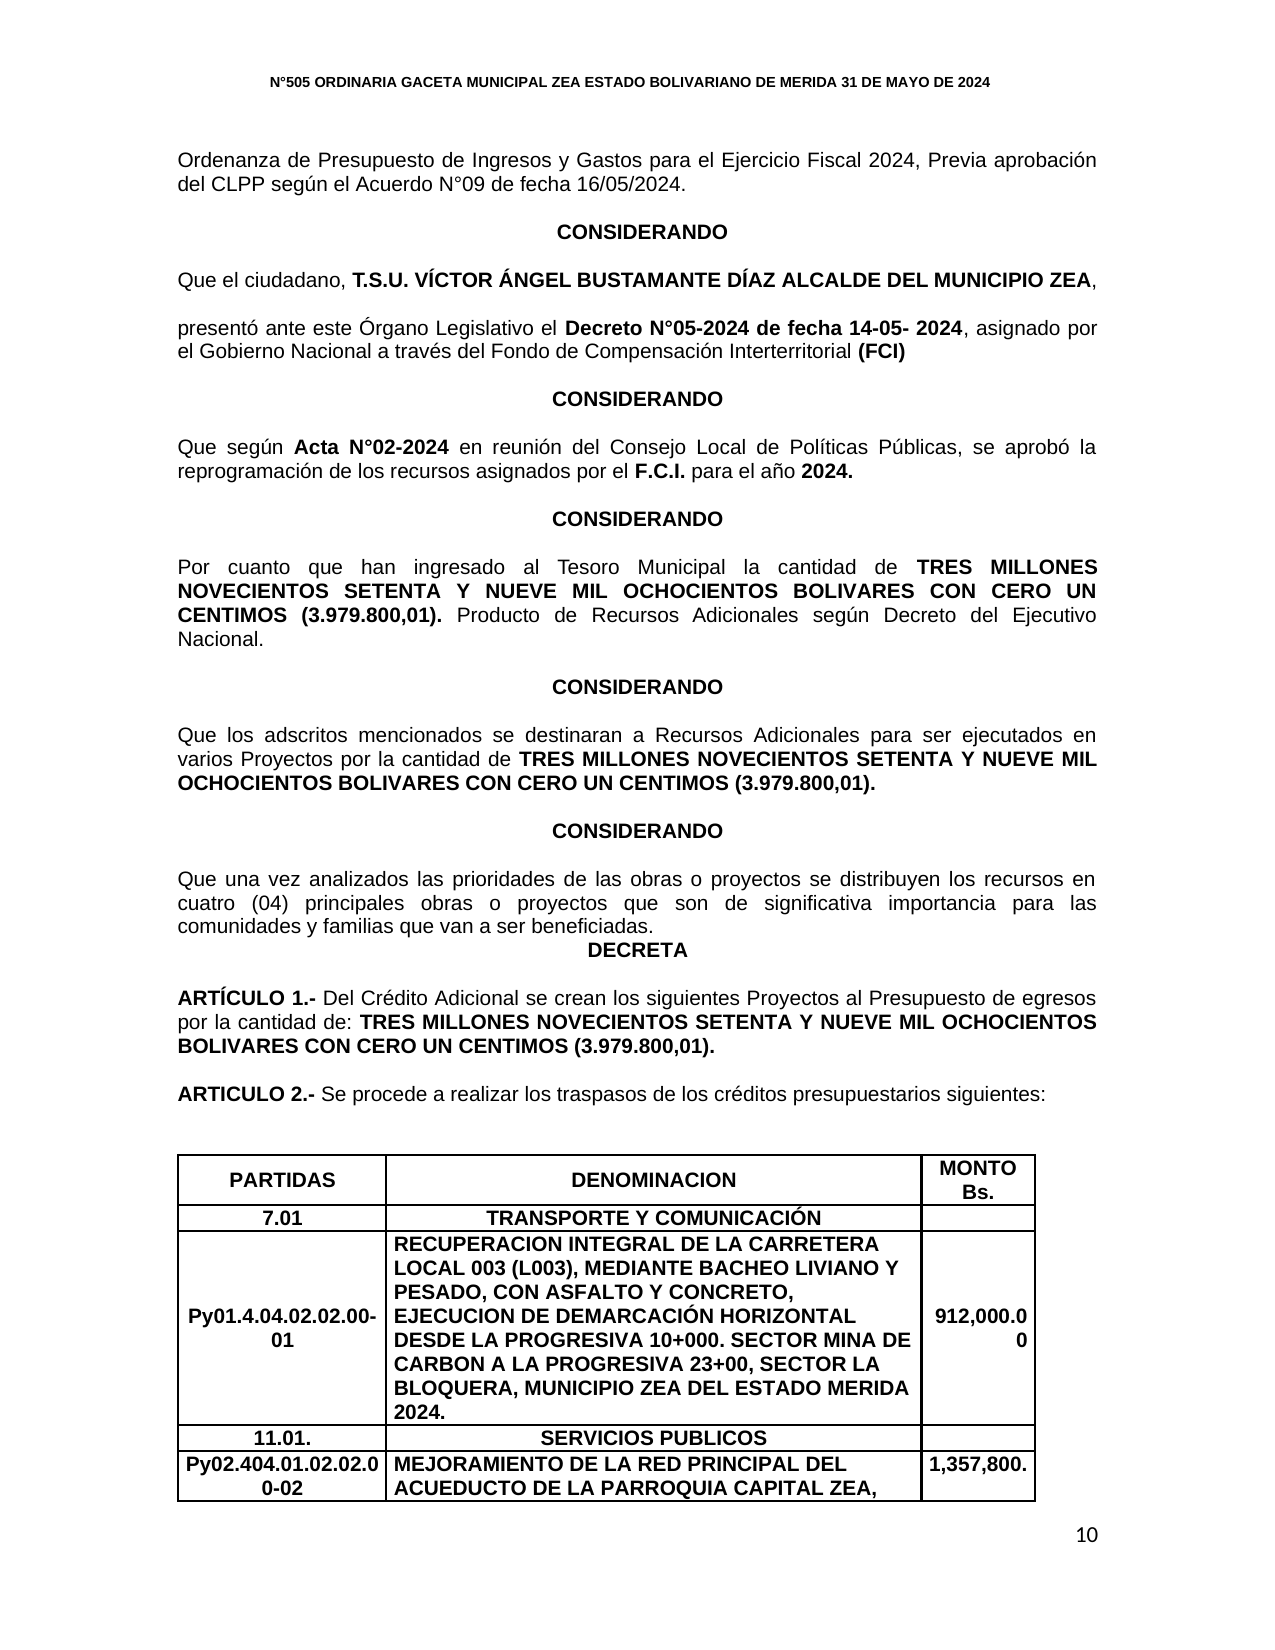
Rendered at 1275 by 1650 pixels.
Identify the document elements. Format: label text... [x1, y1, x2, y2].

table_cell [387, 1452, 920, 1500]
text ARTICULO 2.- Se procede a realizar los traspasos de los créditos presupuestarios siguientes: [177, 1082, 1098, 1106]
subtitle CONSIDERANDO [177, 387, 1098, 411]
text Que según Acta N°02-2024 en reunión del Consejo Local de Políticas Públicas, se aprobó la reprogramación de los recursos asignados por el F.C.I. para el año 2024. [177, 435, 1098, 483]
subtitle Por cuanto que han ingresado al Tesoro Municipal la cantidad de TRES MILLONES NOVECIENTOS SETENTA Y NUEVE MIL OCHOCIENTOS BOLIVARES CON CERO UN CENTIMOS (3.979.800,01). Producto de Recursos Adicionales según Decreto del Ejecutivo Nacional. [177, 555, 1098, 651]
text Que una vez analizados las prioridades de las obras o proyectos se distribuyen los recursos en cuatro (04) principales obras o proyectos que son de significativa importancia para las comunidades y familias que van a ser beneficiadas. [177, 866, 1098, 938]
text Que el ciudadano, T.S.U. VÍCTOR ÁNGEL BUSTAMANTE DÍAZ ALCALDE DEL MUNICIPIO ZEA, [177, 267, 1098, 291]
table_cell RECUPERACION INTEGRAL DE LA CARRETERA LOCAL 003 (L003), MEDIANTE BACHEO LIVIANO Y PESADO, CON ASFALTO Y CONCRETO, EJECUCION DE DEMARCACIÓN HORIZONTAL DESDE LA PROGRESIVA 10+000. SECTOR MINA DE CARBON A LA PROGRESIVA 23+00, SECTOR LA BLOQUERA, MUNICIPIO ZEA DEL ESTADO MERIDA 2024. [387, 1232, 920, 1424]
table_cell [923, 1426, 1034, 1450]
table_header DENOMINACION [387, 1156, 920, 1204]
subtitle ARTÍCULO 1.- Del Crédito Adicional se crean los siguientes Proyectos al Presupuesto de egresos por la cantidad de: TRES MILLONES NOVECIENTOS SETENTA Y NUEVE MIL OCHOCIENTOS BOLIVARES CON CERO UN CENTIMOS (3.979.800,01). [177, 986, 1098, 1058]
text Que los adscritos mencionados se destinaran a Recursos Adicionales para ser ejecutados en varios Proyectos por la cantidad de TRES MILLONES NOVECIENTOS SETENTA Y NUEVE MIL OCHOCIENTOS BOLIVARES CON CERO UN CENTIMOS (3.979.800,01). [177, 723, 1098, 794]
table_cell SERVICIOS PUBLICOS [387, 1426, 920, 1450]
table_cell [179, 1452, 385, 1500]
subtitle CONSIDERANDO [177, 675, 1098, 699]
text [177, 148, 1098, 196]
text presentó ante este Órgano Legislativo el Decreto N°05-2024 de fecha 14-05- 2024, asignado por el Gobierno Nacional a través del Fondo de Compensación Interterritorial (FCI) [177, 315, 1098, 363]
table_cell 11.01. [179, 1426, 385, 1450]
table_cell Py01.4.04.02.02.00-01 [179, 1232, 385, 1424]
text CONSIDERANDO [177, 219, 1098, 243]
table_header MONTO Bs. [923, 1156, 1034, 1204]
table_cell 912,000.00 [923, 1232, 1034, 1424]
subtitle CONSIDERANDO [177, 818, 1098, 842]
table_cell [923, 1206, 1034, 1230]
table_cell TRANSPORTE Y COMUNICACIÓN [387, 1206, 920, 1230]
text DECRETA [177, 938, 1098, 962]
text CONSIDERANDO [177, 483, 1098, 531]
table_cell 7.01 [179, 1206, 385, 1230]
table_cell 1,357,800. [923, 1452, 1034, 1500]
table_header PARTIDAS [179, 1156, 385, 1204]
